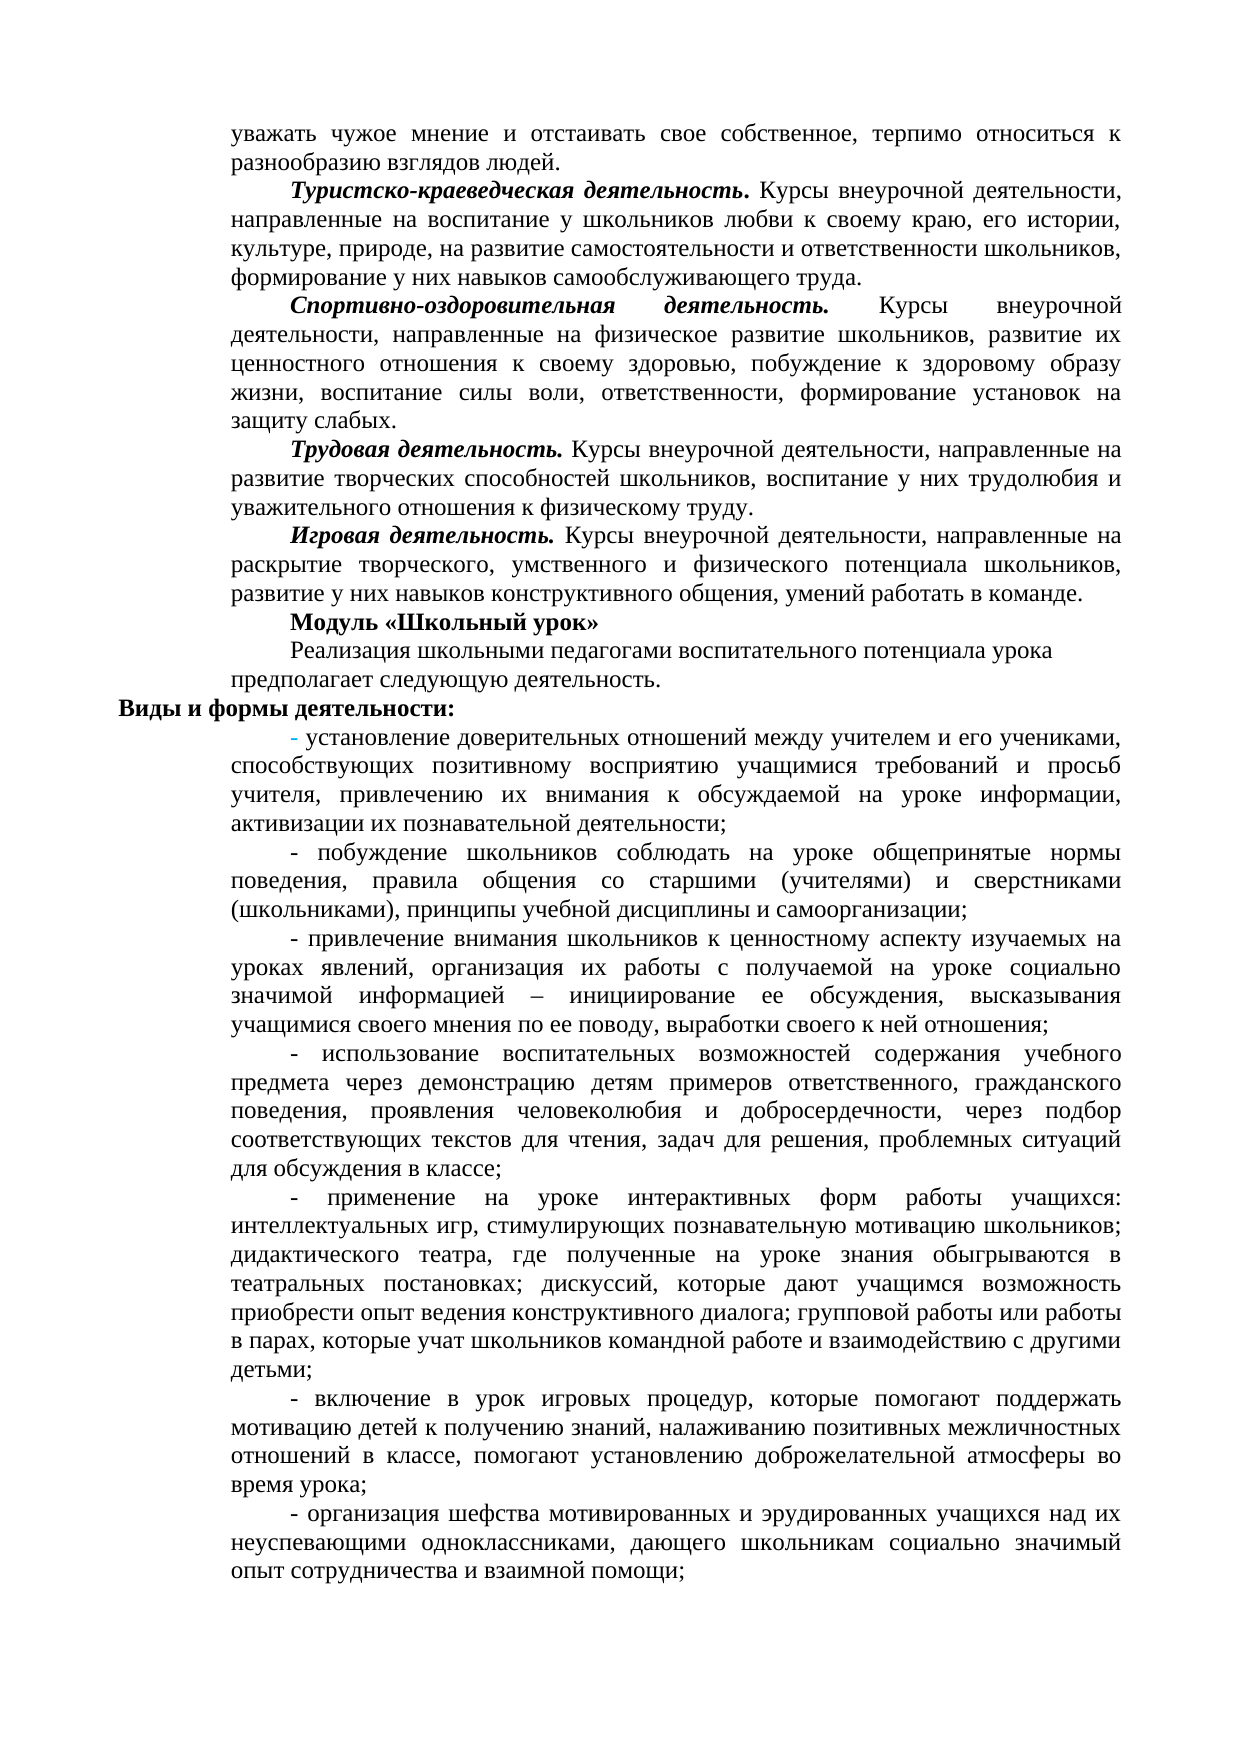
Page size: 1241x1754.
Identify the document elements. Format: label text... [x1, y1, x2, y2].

text - организация шефства мотивированных и эрудированных учащихся над их неуспевающими одноклассниками, дающего школьникам социально значимый опыт сотрудничества и взаимной помощи; [231, 1498, 1122, 1584]
text Реализация школьными педагогами воспитательного потенциала урока предполагает следующую деятельность. [231, 636, 1122, 693]
text - включение в урок игровых процедур, которые помогают поддержать мотивацию детей к получению знаний, налаживанию позитивных межличностных отношений в классе, помогают установлению доброжелательной атмосферы во время урока; [231, 1383, 1122, 1498]
text Модуль «Школьный урок» [231, 607, 1122, 636]
text - побуждение школьников соблюдать на уроке общепринятые нормы поведения, правила общения со старшими (учителями) и сверстниками (школьниками), принципы учебной дисциплины и самоорганизации; [231, 837, 1122, 923]
text Спортивно-оздоровительная деятельность. Курсы внеурочной деятельности, направленные на физическое развитие школьников, развитие их ценностного отношения к своему здоровью, побуждение к здоровому образу жизни, воспитание силы воли, ответственности, формирование установок на защиту слабых. [231, 291, 1122, 434]
text Туристско-краеведческая деятельность. Курсы внеурочной деятельности, направленные на воспитание у школьников любви к своему краю, его истории, культуре, природе, на развитие самостоятельности и ответственности школьников, формирование у них навыков самообслуживающего труда. [231, 176, 1122, 291]
text - использование воспитательных возможностей содержания учебного предмета через демонстрацию детям примеров ответственного, гражданского поведения, проявления человеколюбия и добросердечности, через подбор соответствующих текстов для чтения, задач для решения, проблемных ситуаций для обсуждения в классе; [231, 1038, 1122, 1182]
text Игровая деятельность. Курсы внеурочной деятельности, направленные на раскрытие творческого, умственного и физического потенциала школьников, развитие у них навыков конструктивного общения, умений работать в команде. [231, 521, 1122, 607]
text - установление доверительных отношений между учителем и его учениками, способствующих позитивному восприятию учащимися требований и просьб учителя, привлечению их внимания к обсуждаемой на уроке информации, активизации их познавательной деятельности; [231, 722, 1122, 837]
text Трудовая деятельность. Курсы внеурочной деятельности, направленные на развитие творческих способностей школьников, воспитание у них трудолюбия и уважительного отношения к физическому труду. [231, 434, 1122, 521]
text - привлечение внимания школьников к ценностному аспекту изучаемых на уроках явлений, организация их работы с получаемой на уроке социально значимой информацией – инициирование ее обсуждения, высказывания учащимися своего мнения по ее поводу, выработки своего к ней отношения; [231, 923, 1122, 1038]
text Виды и формы деятельности: [118, 693, 1122, 722]
text - применение на уроке интерактивных форм работы учащихся: интеллектуальных игр, стимулирующих познавательную мотивацию школьников; дидактического театра, где полученные на уроке знания обыгрываются в театральных постановках; дискуссий, которые дают учащимся возможность приобрести опыт ведения конструктивного диалога; групповой работы или работы в парах, которые учат школьников командной работе и взаимодействию с другими детьми; [231, 1182, 1122, 1383]
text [231, 118, 1122, 176]
